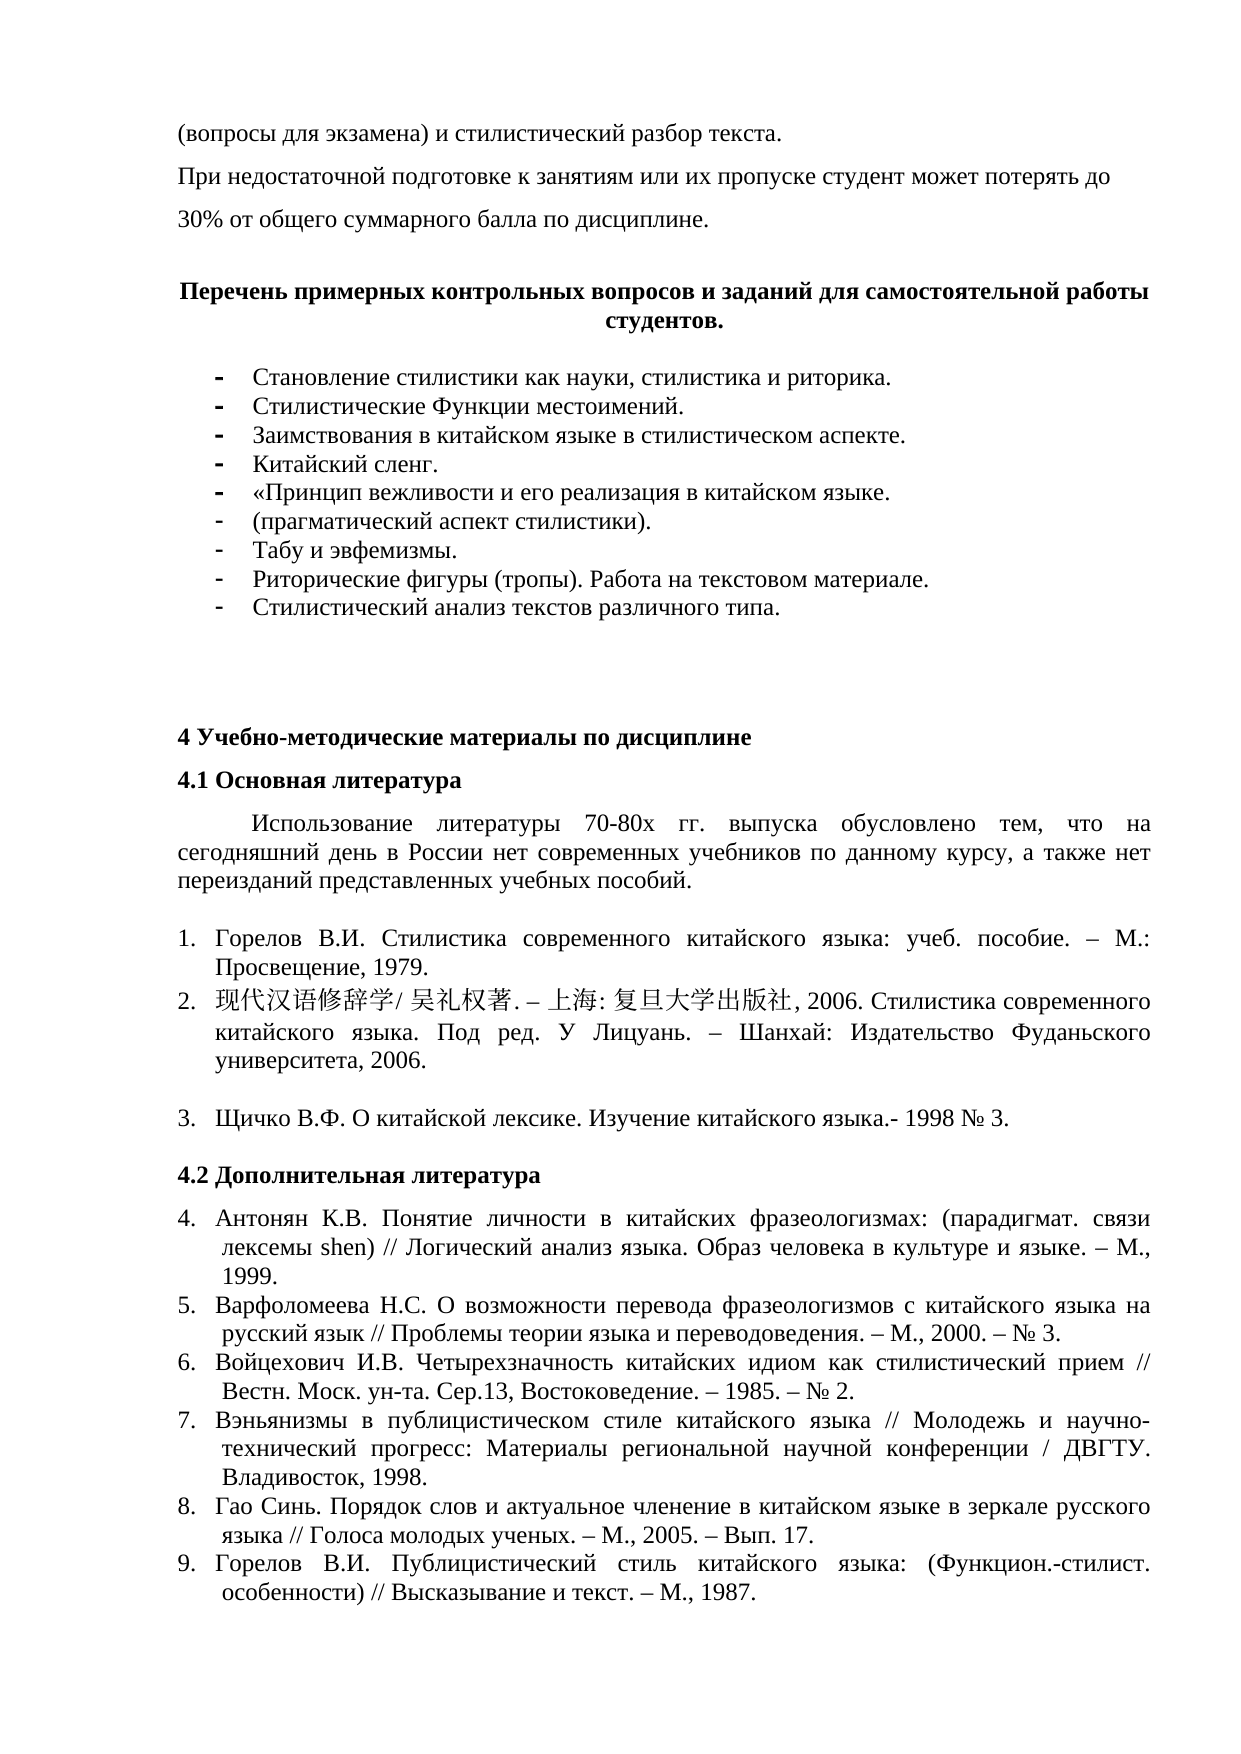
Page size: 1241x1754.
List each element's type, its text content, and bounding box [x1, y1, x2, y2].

list Антонян К.В. Понятие личности в китайских фразеологизмах: (парадигмат. связи лексемы shen) // Логический анализ языка. Образ человека в культуре и языке. – М., 1999. [177, 1203, 1152, 1290]
list Заимствования в китайском языке в стилистическом аспекте. [215, 420, 1152, 449]
list Войцехович И.В. Четырехзначность китайских идиом как стилистический прием // Вестн. Моск. ун-та. Сер.13, Востоковедение. – 1985. – № 2. [177, 1347, 1152, 1405]
list Варфоломеева Н.С. О возможности перевода фразеологизмов с китайского языка на русский язык // Проблемы теории языка и переводоведения. – М., 2000. – № 3. [177, 1290, 1152, 1347]
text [177, 118, 1152, 147]
list Риторические фигуры (тропы). Работа на текстовом материале. [215, 564, 1152, 592]
list Стилистические Функции местоимений. [215, 391, 1152, 420]
list Гао Синь. Порядок слов и актуальное членение в китайском языке в зеркале русского языка // Голоса молодых ученых. – М., 2005. – Вып. 17. [177, 1491, 1152, 1548]
list Горелов В.И. Публицистический стиль китайского языка: (Функцион.-стилист. особенности) // Высказывание и текст. – М., 1987. [177, 1548, 1152, 1606]
list Щичко В.Ф. О китайской лексике. Изучение китайского языка.- 1998 № 3. [177, 1103, 1152, 1132]
list Вэньянизмы в публицистическом стиле китайского языка // Молодежь и научно-технический прогресс: Материалы региональной научной конференции / ДВГТУ. Владивосток, 1998. [177, 1405, 1152, 1491]
text Использование литературы 70-80х гг. выпуска обусловлено тем, что на сегодняшний день в России нет современных учебников по данному курсу, а также нет переизданий представленных учебных пособий. [177, 808, 1152, 894]
text При недостаточной подготовке к занятиям или их пропуске студент может потерять до 30% от общего суммарного балла по дисциплине. [177, 161, 1152, 233]
list Становление стилистики как науки, стилистика и риторика. [215, 362, 1152, 391]
list Горелов В.И. Стилистика современного китайского языка: учеб. пособие. – М.: Просвещение, 1979. [177, 923, 1152, 981]
list 现代汉语修辞学/ 吴礼权著. – 上海: 复旦大学出版社, 2006. Стилистика современного китайского языка. Под ред. У Лицуань. – Шанхай: Издательство Фуданьского университета, 2006. [177, 981, 1152, 1074]
list Стилистический анализ текстов различного типа. [215, 592, 1152, 621]
list (прагматический аспект стилистики). [215, 506, 1152, 535]
text 4.2 Дополнительная литература [177, 1160, 1152, 1189]
text 4.1 Основная литература [177, 765, 1152, 794]
list Китайский сленг. [215, 449, 1152, 477]
list Табу и эвфемизмы. [215, 535, 1152, 564]
list «Принцип вежливости и его реализация в китайском языке. [215, 477, 1152, 506]
text Перечень примерных контрольных вопросов и заданий для самостоятельной работы студентов. [177, 276, 1152, 334]
text 4 Учебно-методические материалы по дисциплине [177, 722, 1152, 751]
